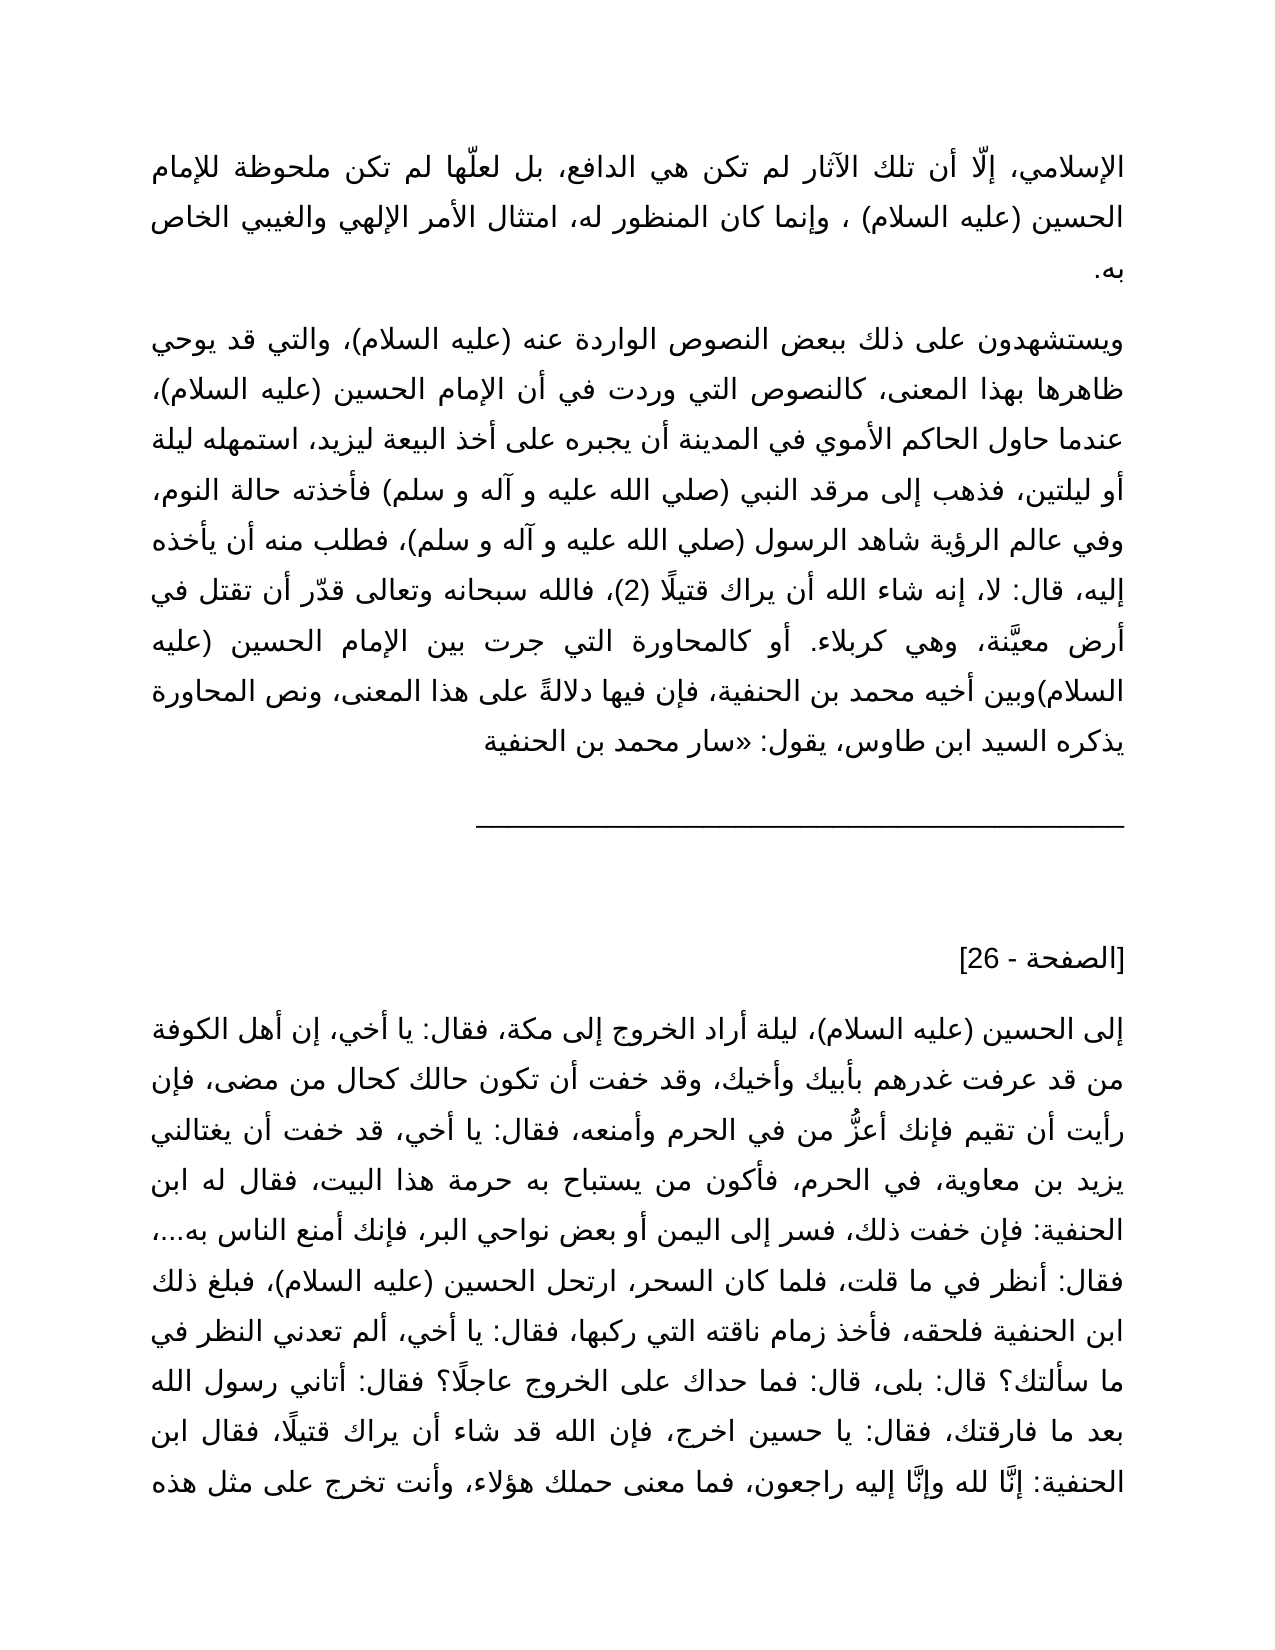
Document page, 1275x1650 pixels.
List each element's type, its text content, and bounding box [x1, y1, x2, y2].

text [150, 1012, 1125, 1498]
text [150, 150, 1125, 284]
text ________________________________________ [150, 795, 1125, 829]
text ويستشهدون على ذلك ببعض النصوص الواردة عنه (عليه السلام)، والتي قد يوحي ظاهرها بهذا المعنى، كالنصوص التي وردت في أن الإمام الحسين (عليه السلام)، عندما حاول الحاكم الأموي في المدينة أن يجبره على أخذ البيعة ليزيد، استمهله ليلة أو ليلتين، فذهب إلى مرقد النبي (صلي الله عليه و آله و سلم) فأخذته حالة النوم، وفي عالم الرؤية شاهد الرسول (صلي الله عليه و آله و سلم)، فطلب منه أن يأخذه إليه، قال: لا، إنه شاء الله أن يراك قتيلًا (2)، فالله سبحانه وتعالى قدّر أن تقتل في أرض معيَّنة، وهي كربلاء. أو كالمحاورة التي جرت بين الإمام الحسين (عليه السلام)وبين أخيه محمد بن الحنفية، فإن فيها دلالةً على هذا المعنى، ونص المحاورة يذكره السيد ابن طاوس، يقول: «سار محمد بن الحنفية [150, 322, 1125, 758]
text [الصفحة - 26] [150, 941, 1125, 974]
